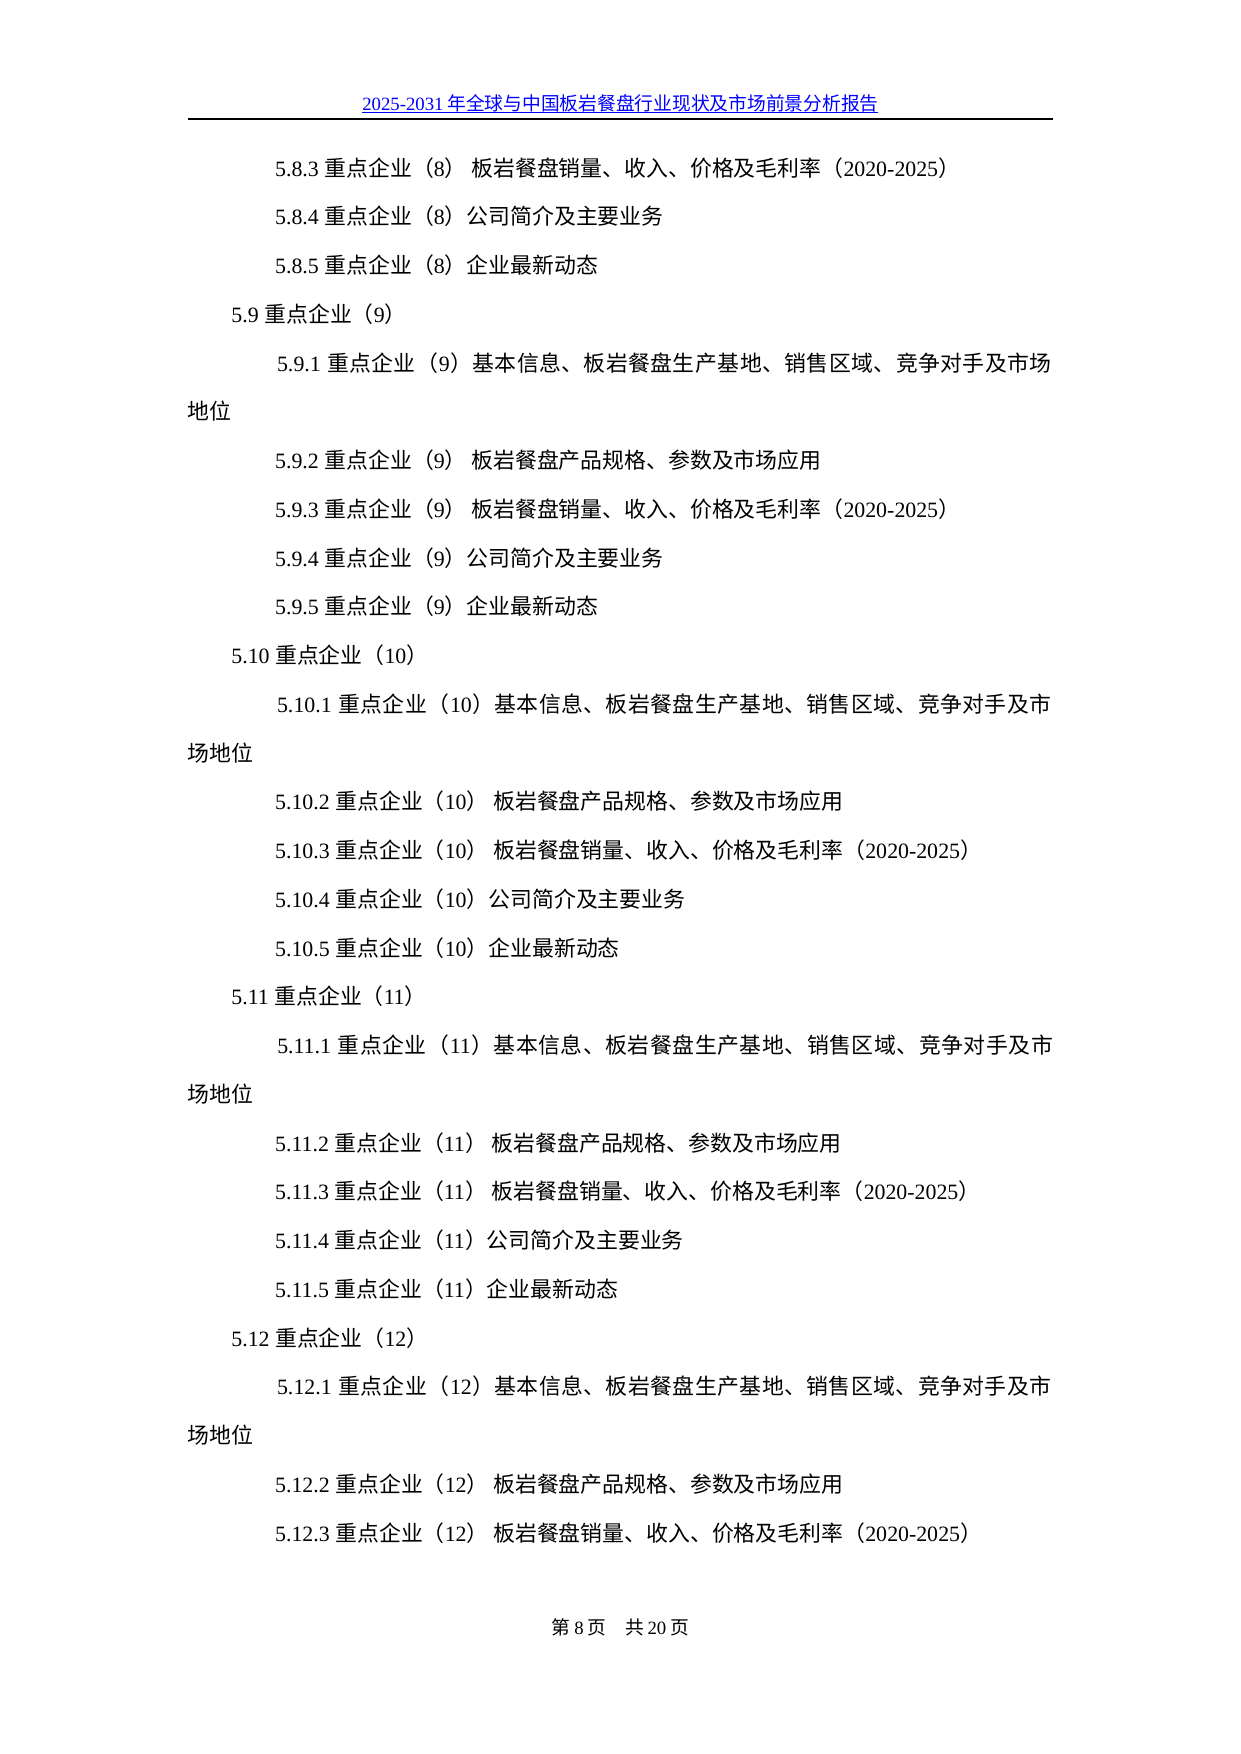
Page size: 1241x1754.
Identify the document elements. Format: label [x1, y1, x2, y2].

text [187, 150, 1053, 1548]
